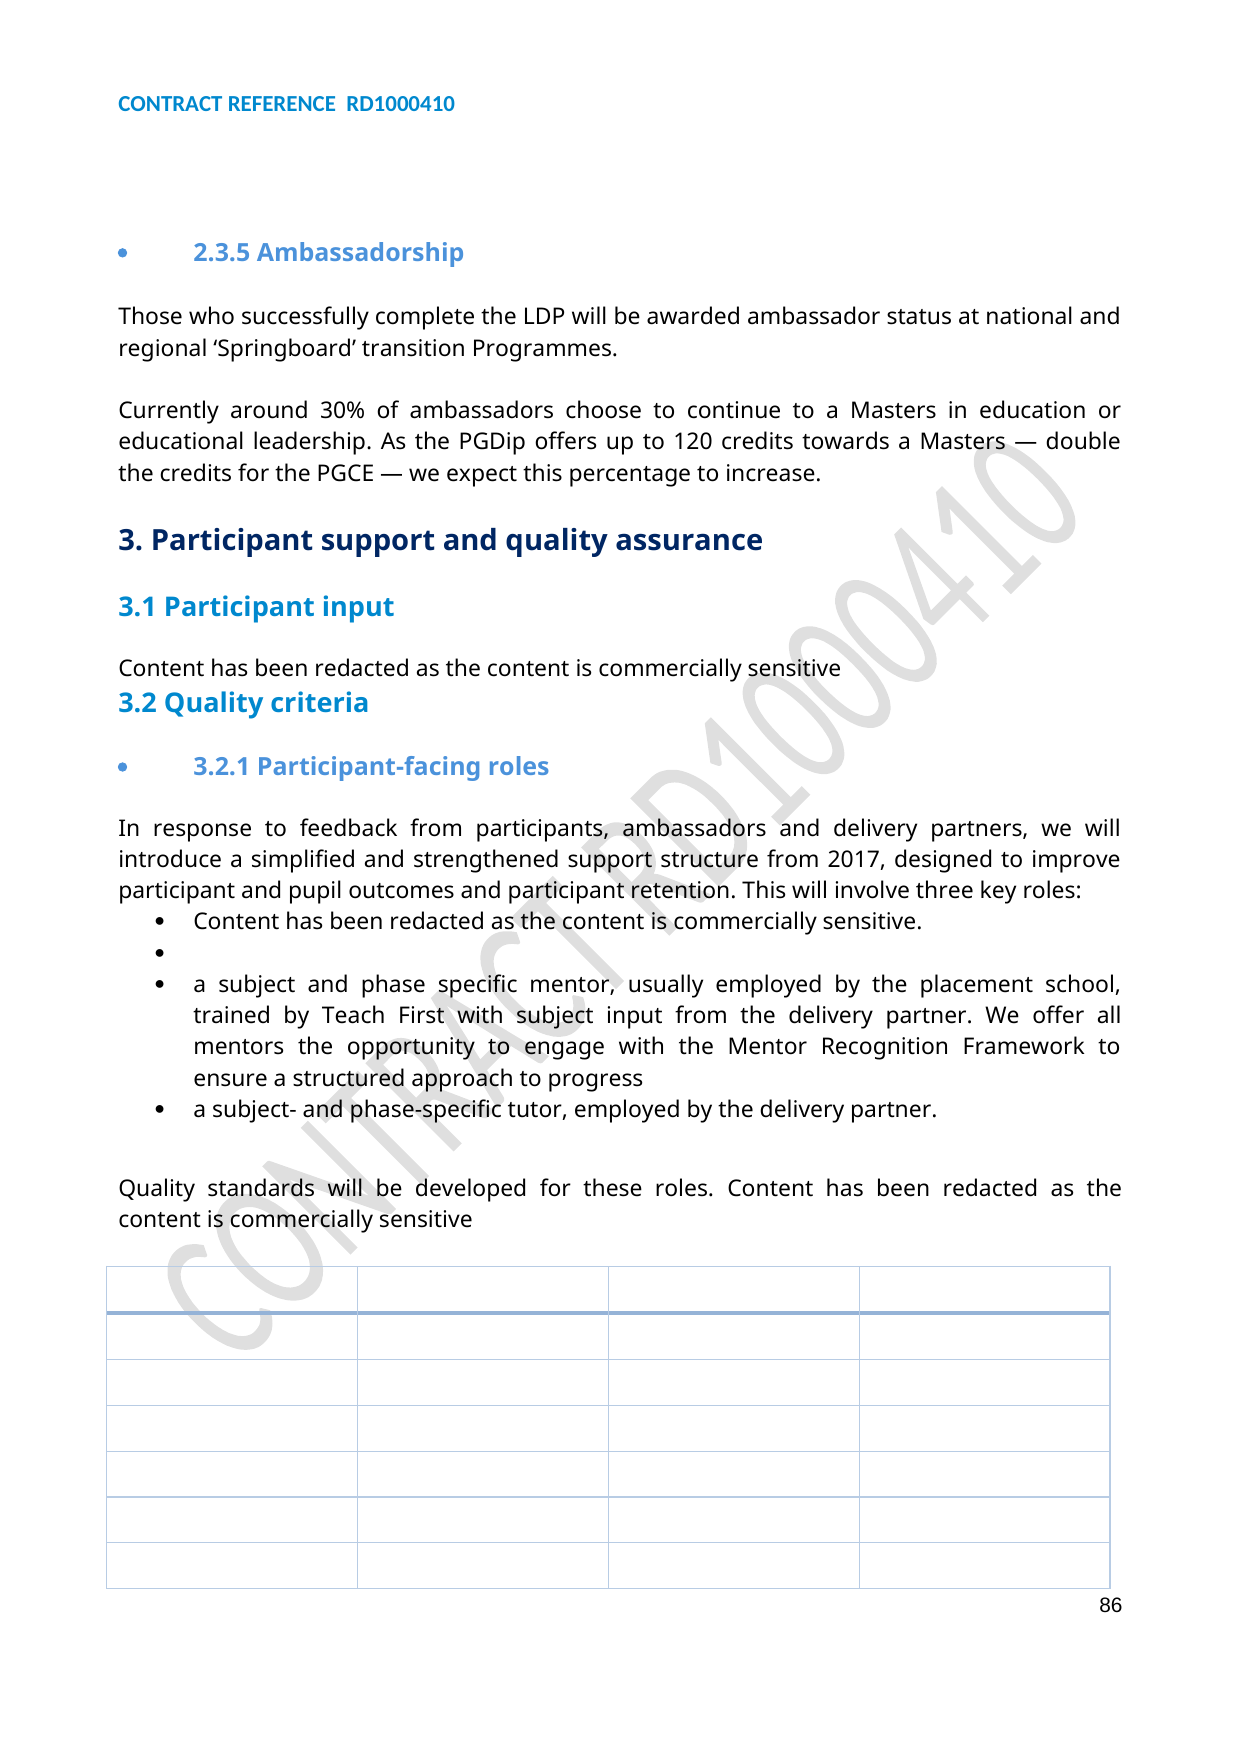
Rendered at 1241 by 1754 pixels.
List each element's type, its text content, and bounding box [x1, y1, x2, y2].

table_cell [107, 1406, 357, 1451]
table_cell [860, 1452, 1109, 1496]
text Quality standards will be developed for these roles. Content has been redacted as the content is commercially sensitive [118, 1172, 1122, 1234]
table_cell [860, 1315, 1109, 1359]
table_header [358, 1267, 608, 1311]
list 3.2.1 Participant-facing roles [118, 749, 1122, 783]
table_cell [860, 1406, 1109, 1451]
text 3.2 Quality criteria [118, 684, 1122, 721]
table_cell [358, 1452, 608, 1496]
text 3. Participant support and quality assurance [118, 519, 1122, 559]
table_header [107, 1267, 357, 1311]
table_cell [860, 1498, 1109, 1542]
table_cell [358, 1498, 608, 1542]
list a subject- and phase-specific tutor, employed by the delivery partner. [156, 1093, 1122, 1124]
text 3.1 Participant input [118, 587, 1122, 624]
table_cell [860, 1360, 1109, 1405]
table_cell [609, 1360, 859, 1405]
table_cell [107, 1360, 357, 1405]
table_cell [107, 1498, 357, 1542]
text Those who successfully complete the LDP will be awarded ambassador status at national and regional ‘Springboard’ transition Programmes. [118, 300, 1122, 363]
table_cell [609, 1498, 859, 1542]
table_cell [609, 1406, 859, 1451]
table_header [609, 1267, 859, 1311]
table_cell [358, 1406, 608, 1451]
table_cell [609, 1452, 859, 1496]
table_cell [107, 1543, 357, 1588]
list 2.3.5 Ambassadorship [118, 235, 1122, 269]
table_cell [358, 1360, 608, 1405]
table_cell [358, 1315, 608, 1359]
text In response to feedback from participants, ambassadors and delivery partners, we will introduce a simplified and strengthened support structure from 2017, designed to improve participant and pupil outcomes and participant retention. This will involve three key roles: [118, 811, 1122, 905]
table_cell [107, 1452, 357, 1496]
table_cell [358, 1543, 608, 1588]
list Content has been redacted as the content is commercially sensitive. [156, 905, 1122, 936]
table_cell [107, 1315, 357, 1359]
list a subject and phase specific mentor, usually employed by the placement school, trained by Teach First with subject input from the delivery partner. We offer all mentors the opportunity to engage with the Mentor Recognition Framework to ensure a structured approach to progress [156, 968, 1122, 1093]
table_cell [609, 1543, 859, 1588]
table_header [860, 1267, 1109, 1311]
table_cell [860, 1543, 1109, 1588]
text Content has been redacted as the content is commercially sensitive [118, 652, 1122, 684]
text Currently around 30% of ambassadors choose to continue to a Masters in education or educational leadership. As the PGDip offers up to 120 credits towards a Masters — double the credits for the PGCE — we expect this percentage to increase. [118, 394, 1122, 488]
table_cell [609, 1315, 859, 1359]
